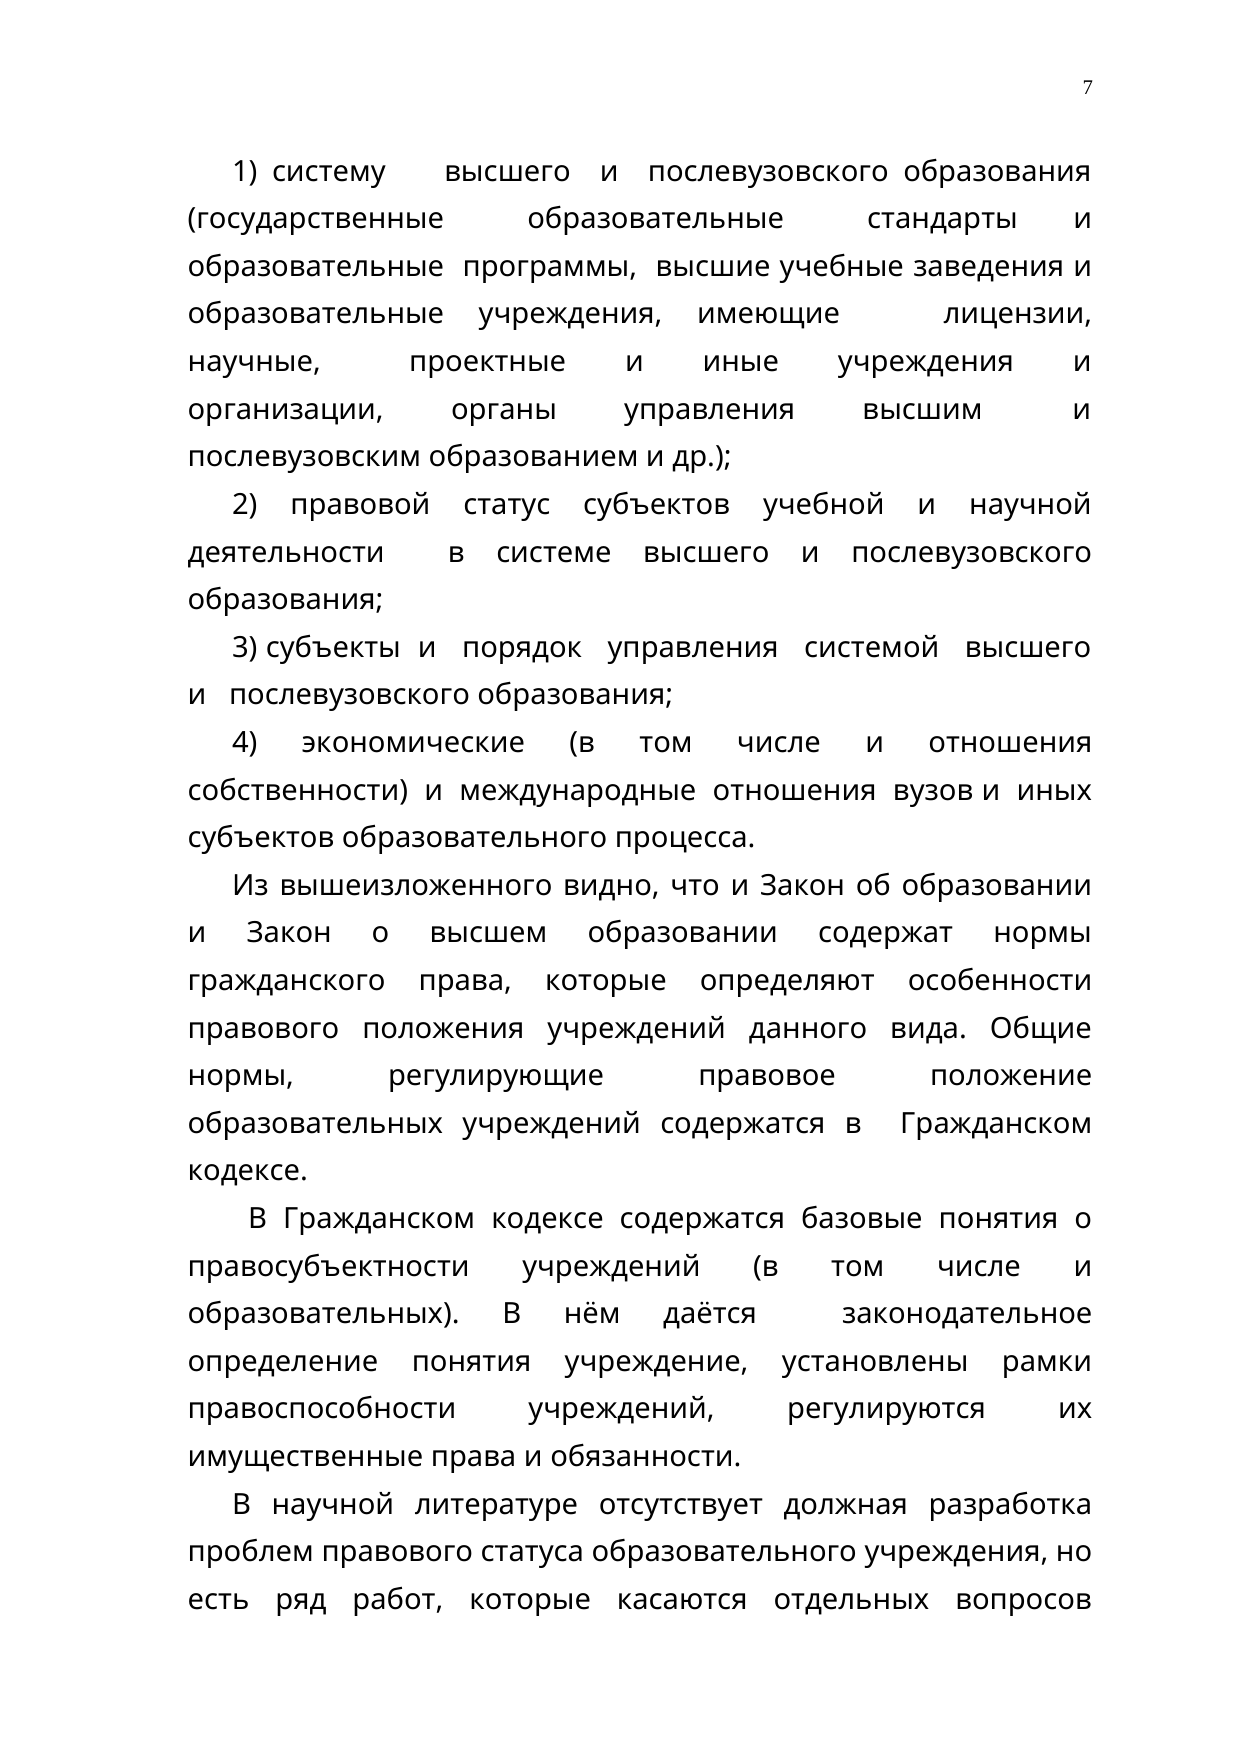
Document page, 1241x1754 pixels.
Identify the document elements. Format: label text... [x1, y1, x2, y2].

text 1) систему высшего и послевузовского образования (государственные образовательные стандарты и образовательные программы, высшие учебные заведения и образовательные учреждения, имеющие лицензии, научные, проектные и иные учреждения и организации, органы управления высшим и послевузовским образованием и др.); [187, 150, 1093, 475]
text 3) субъекты и порядок управления системой высшего и послевузовского образования; [187, 626, 1093, 713]
text 4) экономические (в том числе и отношения собственности) и международные отношения вузов и иных субъектов образовательного процесса. [187, 721, 1093, 856]
text 2) правовой статус субъектов учебной и научной деятельности в системе высшего и послевузовского образования; [187, 483, 1093, 618]
text В Гражданском кодексе содержатся базовые понятия о правосубъектности учреждений (в том числе и образовательных). В нём даётся законодательное определение понятия учреждение, установлены рамки правоспособности учреждений, регулируются их имущественные права и обязанности. [187, 1197, 1093, 1475]
text Из вышеизложенного видно, что и Закон об образовании и Закон о высшем образовании содержат нормы гражданского права, которые определяют особенности правового положения учреждений данного вида. Общие нормы, регулирующие правовое положение образовательных учреждений содержатся в Гражданском кодексе. [187, 864, 1093, 1189]
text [187, 1483, 1093, 1618]
